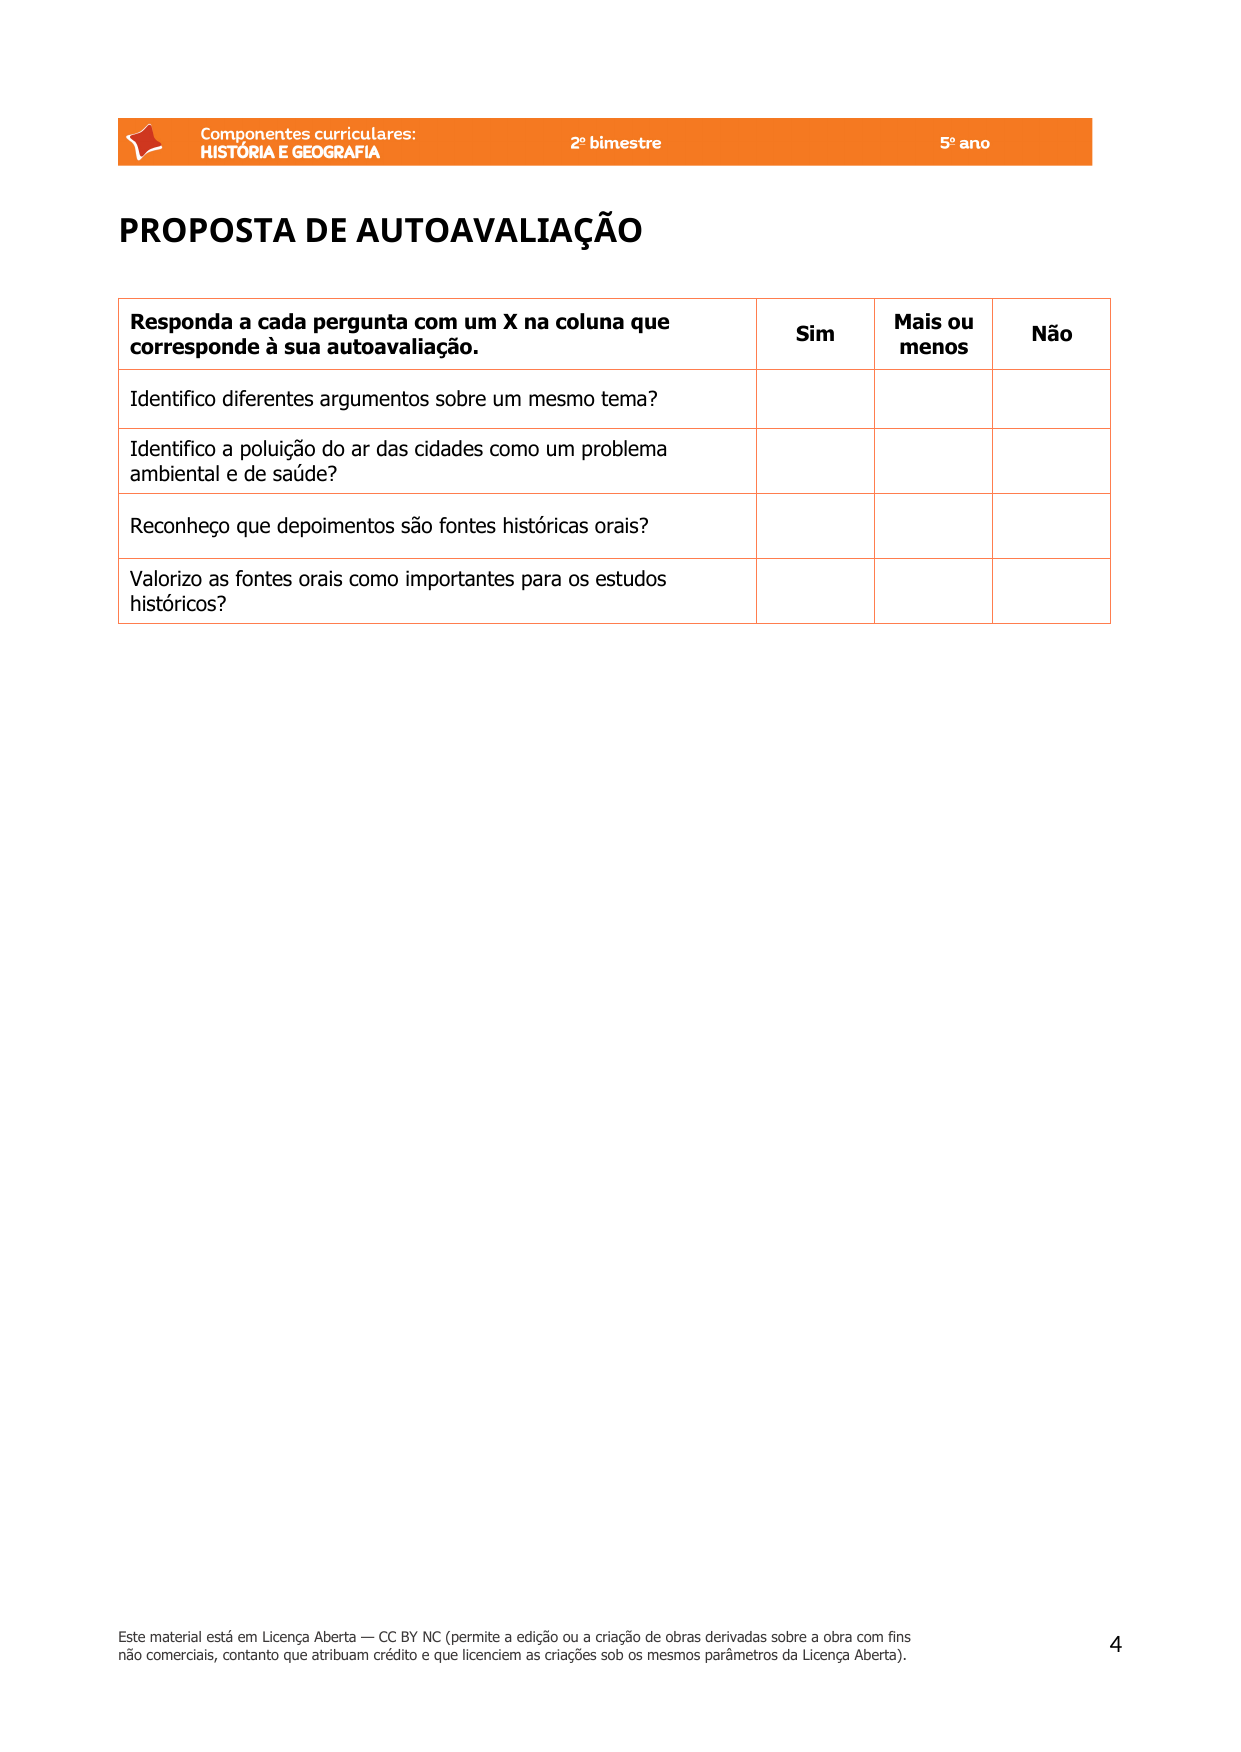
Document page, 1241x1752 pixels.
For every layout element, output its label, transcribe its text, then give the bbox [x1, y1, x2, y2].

table_cell [757, 559, 874, 622]
table_header Mais ou menos [875, 299, 992, 368]
table_cell Reconheço que depoimentos são fontes históricas orais? [119, 494, 756, 557]
table_cell [875, 494, 992, 557]
table_cell [875, 559, 992, 622]
picture [118, 118, 1093, 166]
table_cell [875, 370, 992, 427]
table_cell Valorizo as fontes orais como importantes para os estudos históricos? [119, 559, 756, 622]
table_header Responda a cada pergunta com um X na coluna que corresponde à sua autoavaliação. [119, 299, 756, 368]
table_cell [993, 559, 1110, 622]
table_cell [993, 370, 1110, 427]
table_cell [993, 494, 1110, 557]
table_cell [875, 429, 992, 492]
table_header Não [993, 299, 1110, 368]
text Proposta de autoavaliação [118, 207, 1122, 252]
table_header Sim [757, 299, 874, 368]
table_cell Identifico a poluição do ar das cidades como um problema ambiental e de saúde? [119, 429, 756, 492]
table_cell [757, 494, 874, 557]
table_cell [757, 370, 874, 427]
table_cell [757, 429, 874, 492]
table_cell [993, 429, 1110, 492]
table_cell Identifico diferentes argumentos sobre um mesmo tema? [119, 370, 756, 427]
